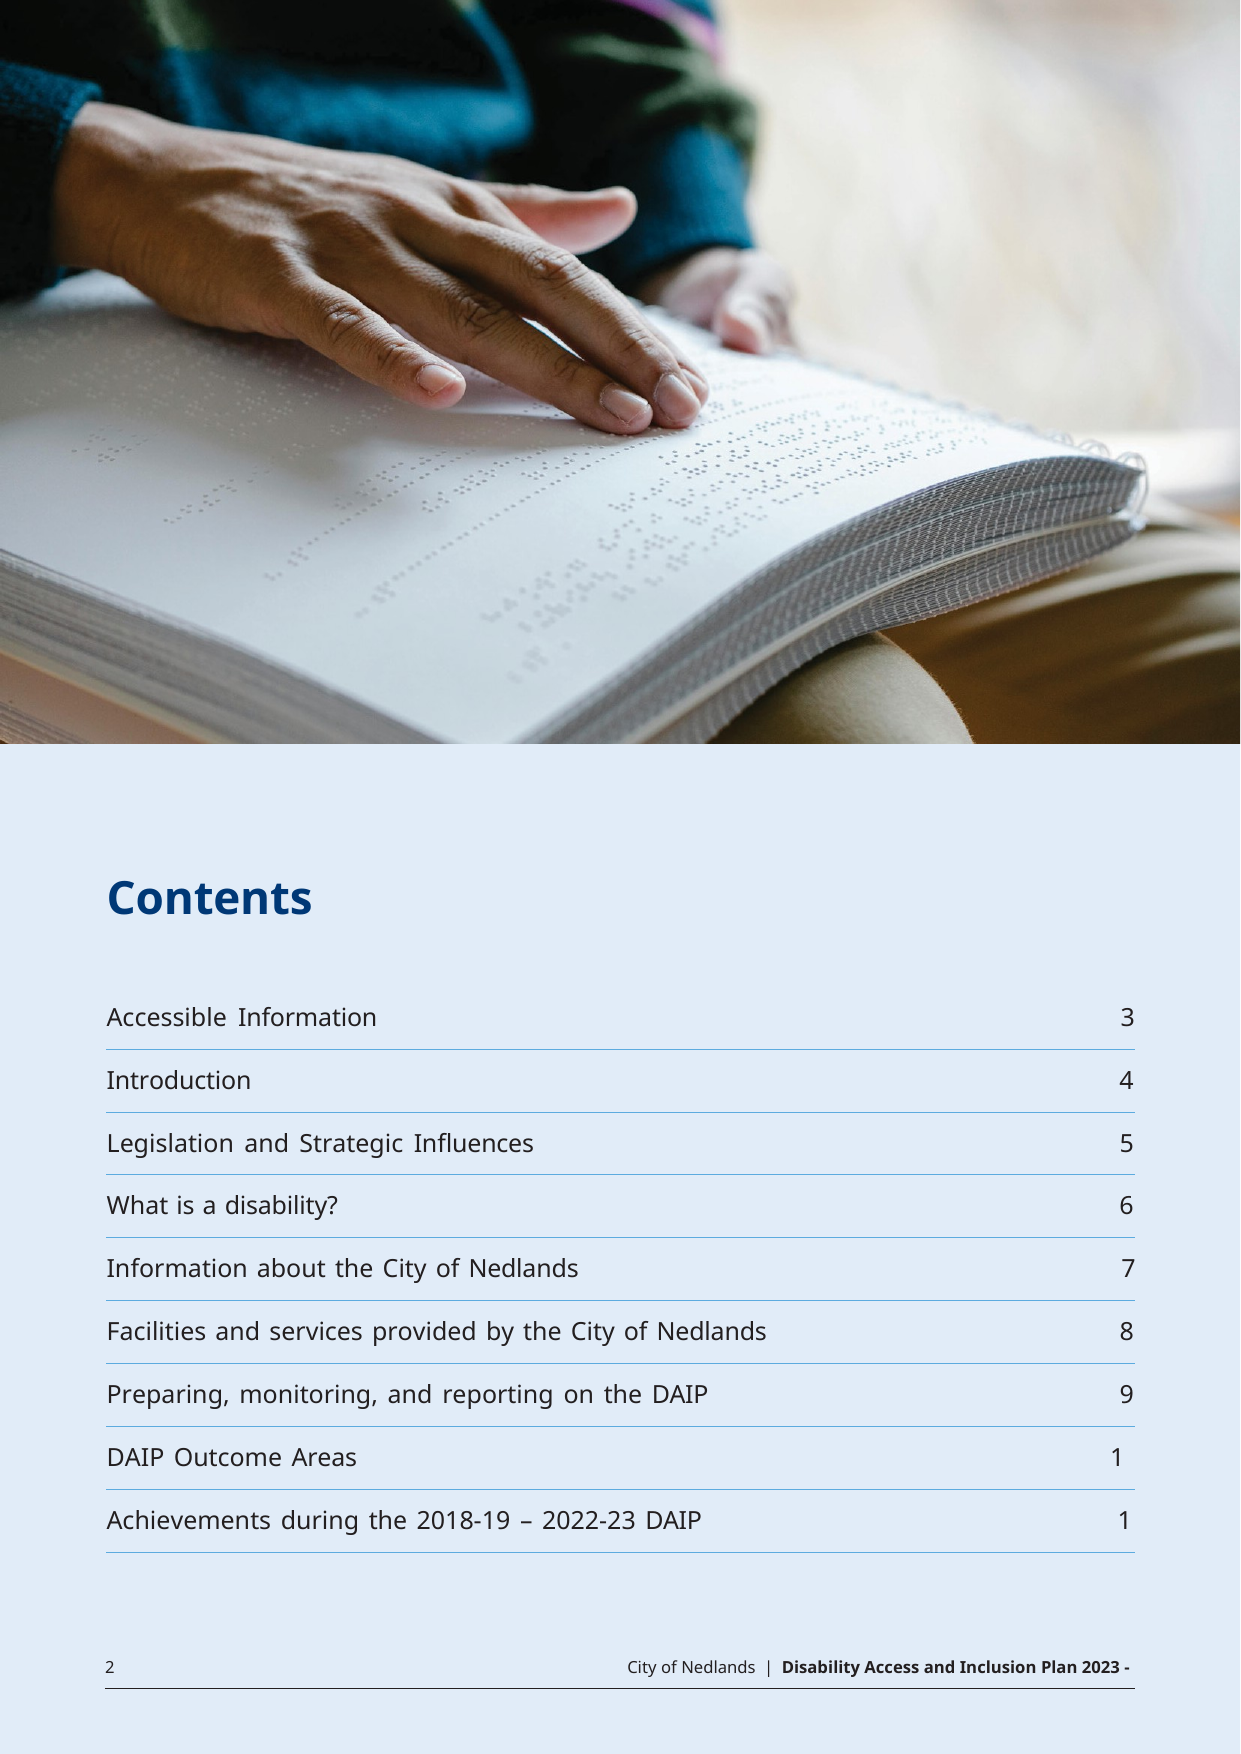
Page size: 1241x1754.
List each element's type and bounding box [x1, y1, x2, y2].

picture [0, 0, 1241, 744]
